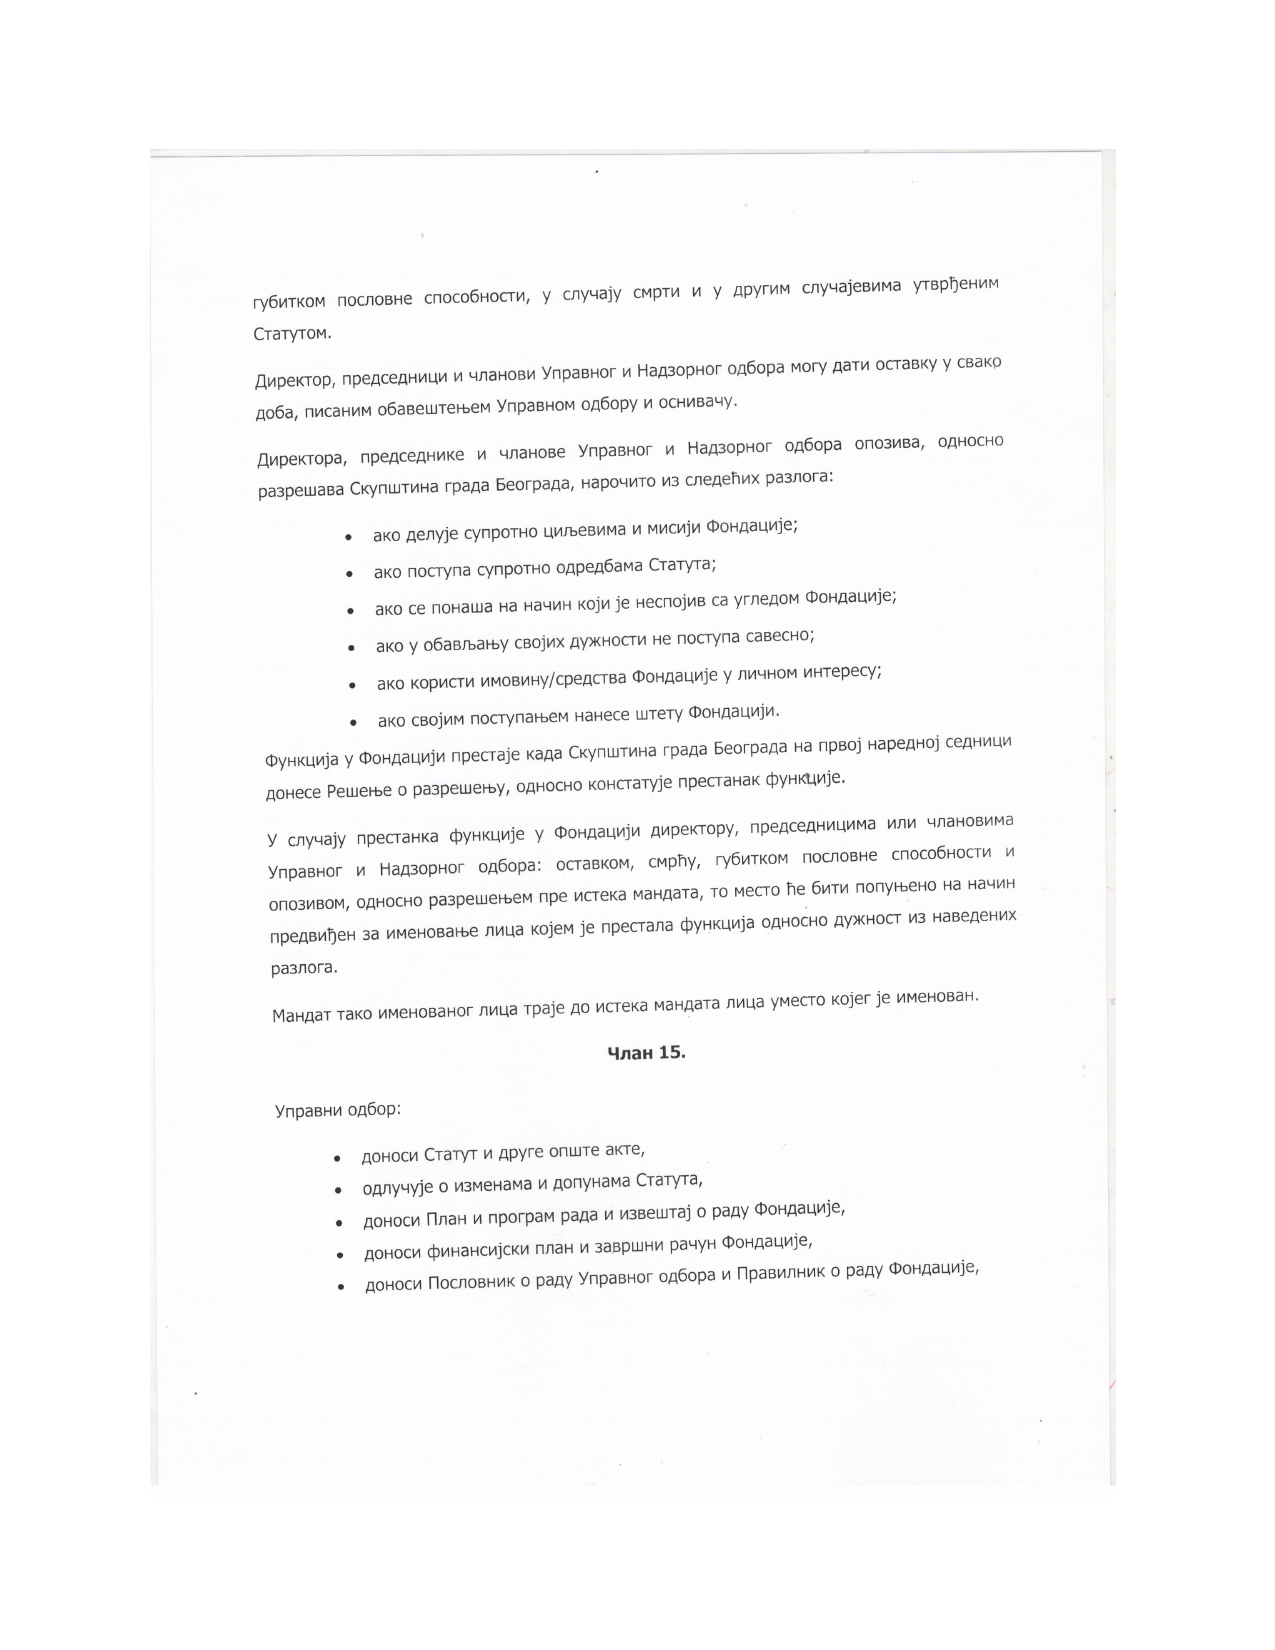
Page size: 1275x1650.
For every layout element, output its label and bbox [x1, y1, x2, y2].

picture [150, 149, 1116, 1499]
